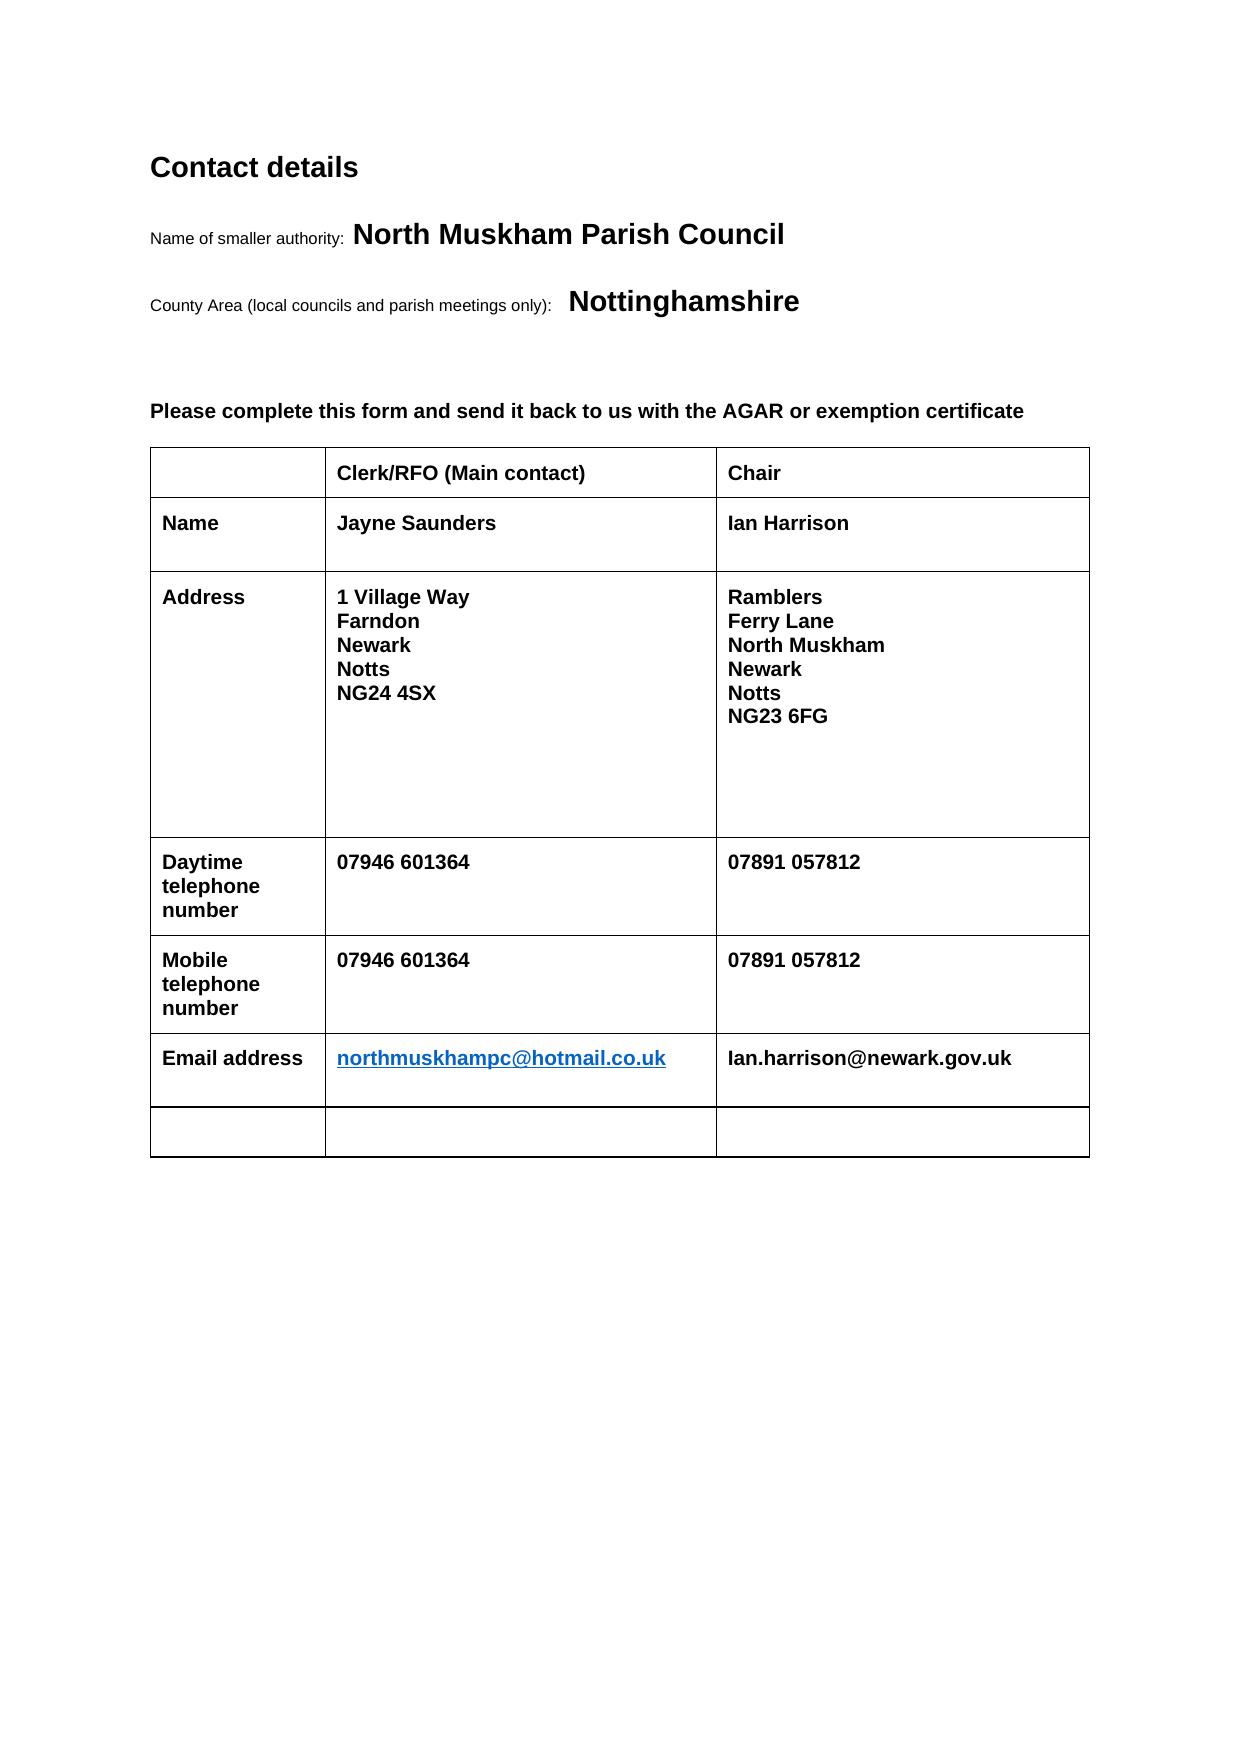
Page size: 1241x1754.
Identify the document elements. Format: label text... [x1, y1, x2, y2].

table_cell Mobile telephone number [151, 936, 325, 1032]
text County Area (local councils and parish meetings only): Nottinghamshire [150, 284, 1090, 318]
table_cell Jayne Saunders [326, 498, 716, 571]
table_cell Ian Harrison [717, 498, 1089, 571]
text Please complete this form and send it back to us with the AGAR or exemption certificate [150, 399, 1090, 423]
table_cell [326, 1108, 716, 1156]
table_cell 07946 601364 [326, 838, 716, 934]
table_cell Email address [151, 1034, 325, 1106]
text Contact details [150, 150, 1090, 183]
table_header Chair [717, 448, 1089, 497]
table_cell Ian.harrison@newark.gov.uk [717, 1034, 1089, 1106]
table_cell Name [151, 498, 325, 571]
table_cell Address [151, 572, 325, 837]
table_cell northmuskhampc@hotmail.co.uk [326, 1034, 716, 1106]
table_cell [151, 1108, 325, 1156]
table_cell 1 Village Way Farndon Newark Notts NG24 4SX [326, 572, 716, 837]
table_header Clerk/RFO (Main contact) [326, 448, 716, 497]
table_cell Daytime telephone number [151, 838, 325, 934]
table_cell 07891 057812 [717, 838, 1089, 934]
table_cell [717, 1108, 1089, 1156]
table_header [151, 448, 325, 497]
table_cell 07891 057812 [717, 936, 1089, 1032]
table_cell Ramblers Ferry Lane North Muskham Newark Notts NG23 6FG [717, 572, 1089, 837]
text Name of smaller authority: North Muskham Parish Council [150, 217, 1090, 251]
table_cell 07946 601364 [326, 936, 716, 1032]
